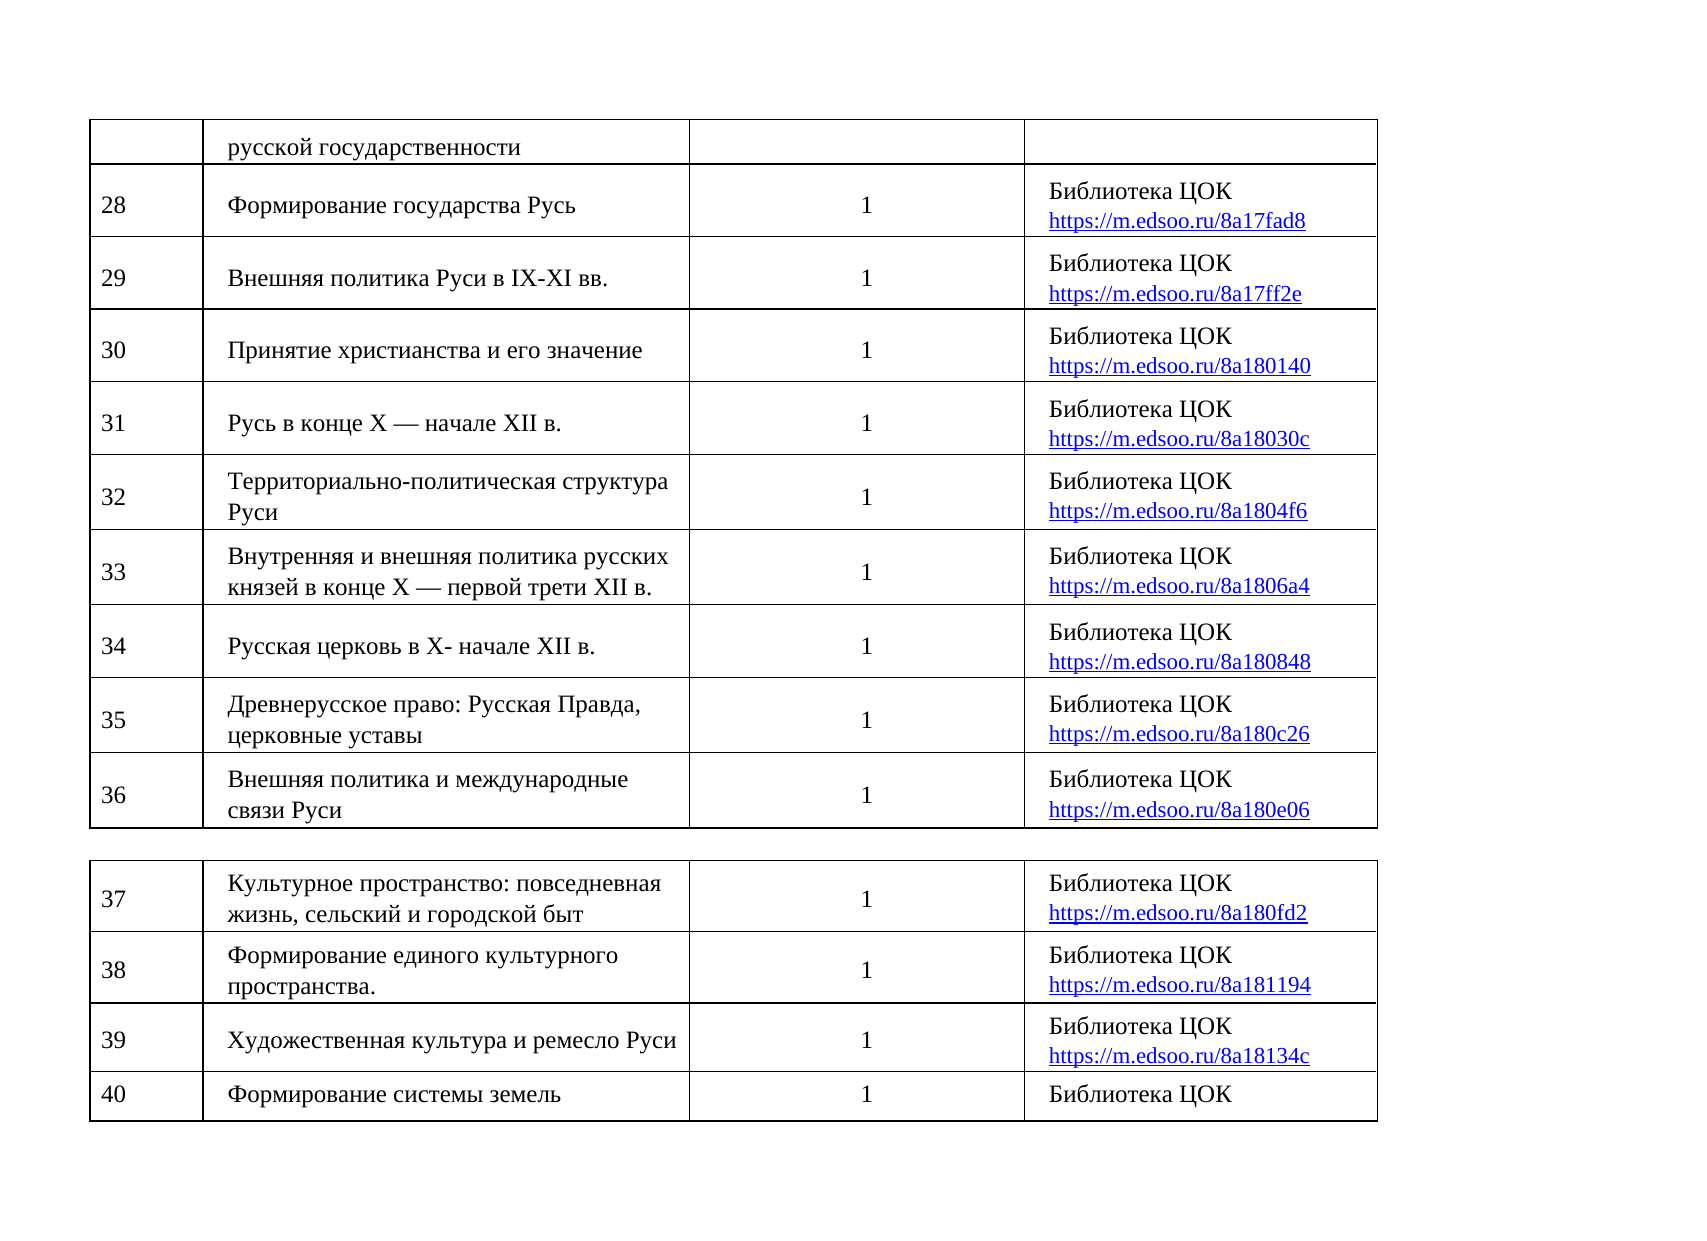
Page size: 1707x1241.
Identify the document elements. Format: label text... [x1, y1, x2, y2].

table_cell Принятие христианства и его значение [204, 310, 689, 381]
table_cell Формирование государства Русь [204, 165, 689, 236]
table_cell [1025, 1071, 1377, 1120]
table_cell Библиотека ЦОК https://m.edsoo.ru/8a1806a4 [1025, 529, 1377, 604]
table_cell 28 [91, 165, 202, 236]
table_cell 38 [91, 932, 202, 1002]
table_cell Библиотека ЦОК https://m.edsoo.ru/8a18030c [1025, 381, 1377, 453]
table_cell 1 [690, 678, 1024, 752]
table_cell 1 [690, 310, 1024, 381]
table_cell Библиотека ЦОК https://m.edsoo.ru/8a17ff2e [1025, 236, 1377, 308]
table_cell Библиотека ЦОК https://m.edsoo.ru/8a180140 [1025, 308, 1377, 381]
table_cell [204, 1072, 689, 1120]
table_cell 27 [91, 120, 202, 163]
table_cell Русская церковь в X- начале XII в. [204, 605, 689, 676]
table_cell 35 [91, 678, 202, 752]
table_cell 1 [690, 165, 1024, 236]
table_cell Библиотека ЦОК https://m.edsoo.ru/8a180e06 [1025, 752, 1377, 827]
table_header Библиотека ЦОК https://m.edsoo.ru/8a180fd2 [1025, 861, 1377, 931]
table_cell 1 [690, 753, 1024, 827]
table_cell 1 [690, 382, 1024, 453]
table_cell 1 [690, 530, 1024, 604]
table_cell 36 [91, 753, 202, 827]
table_cell 30 [91, 310, 202, 381]
table_cell 32 [91, 455, 202, 528]
table_cell Древнерусское право: Русская Правда, церковные уставы [204, 678, 689, 752]
table_cell Внешняя политика и международные связи Руси [204, 753, 689, 827]
table_cell Русь в конце X — начале XII в. [204, 382, 689, 453]
table_cell 34 [91, 605, 202, 676]
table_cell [204, 120, 689, 163]
table_cell Территориально-политическая структура Руси [204, 455, 689, 528]
table_cell 1 [690, 605, 1024, 676]
table_cell 29 [91, 237, 202, 308]
table_header 37 [91, 861, 202, 931]
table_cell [1025, 120, 1377, 163]
table_cell Художественная культура и ремесло Руси [204, 1004, 689, 1071]
table_cell Формирование единого культурного пространства. [204, 932, 689, 1002]
table_header 1 [690, 861, 1024, 931]
table_cell 1 [690, 237, 1024, 308]
table_cell Библиотека ЦОК https://m.edsoo.ru/8a180c26 [1025, 676, 1377, 752]
table_cell 33 [91, 530, 202, 604]
table_cell Библиотека ЦОК https://m.edsoo.ru/8a181194 [1025, 931, 1377, 1002]
table_cell 1 [690, 120, 1024, 163]
table_cell 1 [690, 1072, 1024, 1120]
table_cell Внешняя политика Руси в IX-XI вв. [204, 237, 689, 308]
table_cell 1 [690, 932, 1024, 1002]
table_header Культурное пространство: повседневная жизнь, сельский и городской быт [204, 861, 689, 931]
table_cell 39 [91, 1004, 202, 1071]
table_cell Внутренняя и внешняя политика русских князей в конце X — первой трети XII в. [204, 530, 689, 604]
table_cell Библиотека ЦОК https://m.edsoo.ru/8a17fad8 [1025, 163, 1377, 236]
table_cell 1 [690, 455, 1024, 528]
table_cell 40 [91, 1072, 202, 1120]
table_cell Библиотека ЦОК https://m.edsoo.ru/8a1804f6 [1025, 454, 1377, 528]
table_cell 31 [91, 382, 202, 453]
table_cell Библиотека ЦОК https://m.edsoo.ru/8a180848 [1025, 604, 1377, 676]
table_cell Библиотека ЦОК https://m.edsoo.ru/8a18134c [1025, 1002, 1377, 1071]
table_cell 1 [690, 1004, 1024, 1071]
